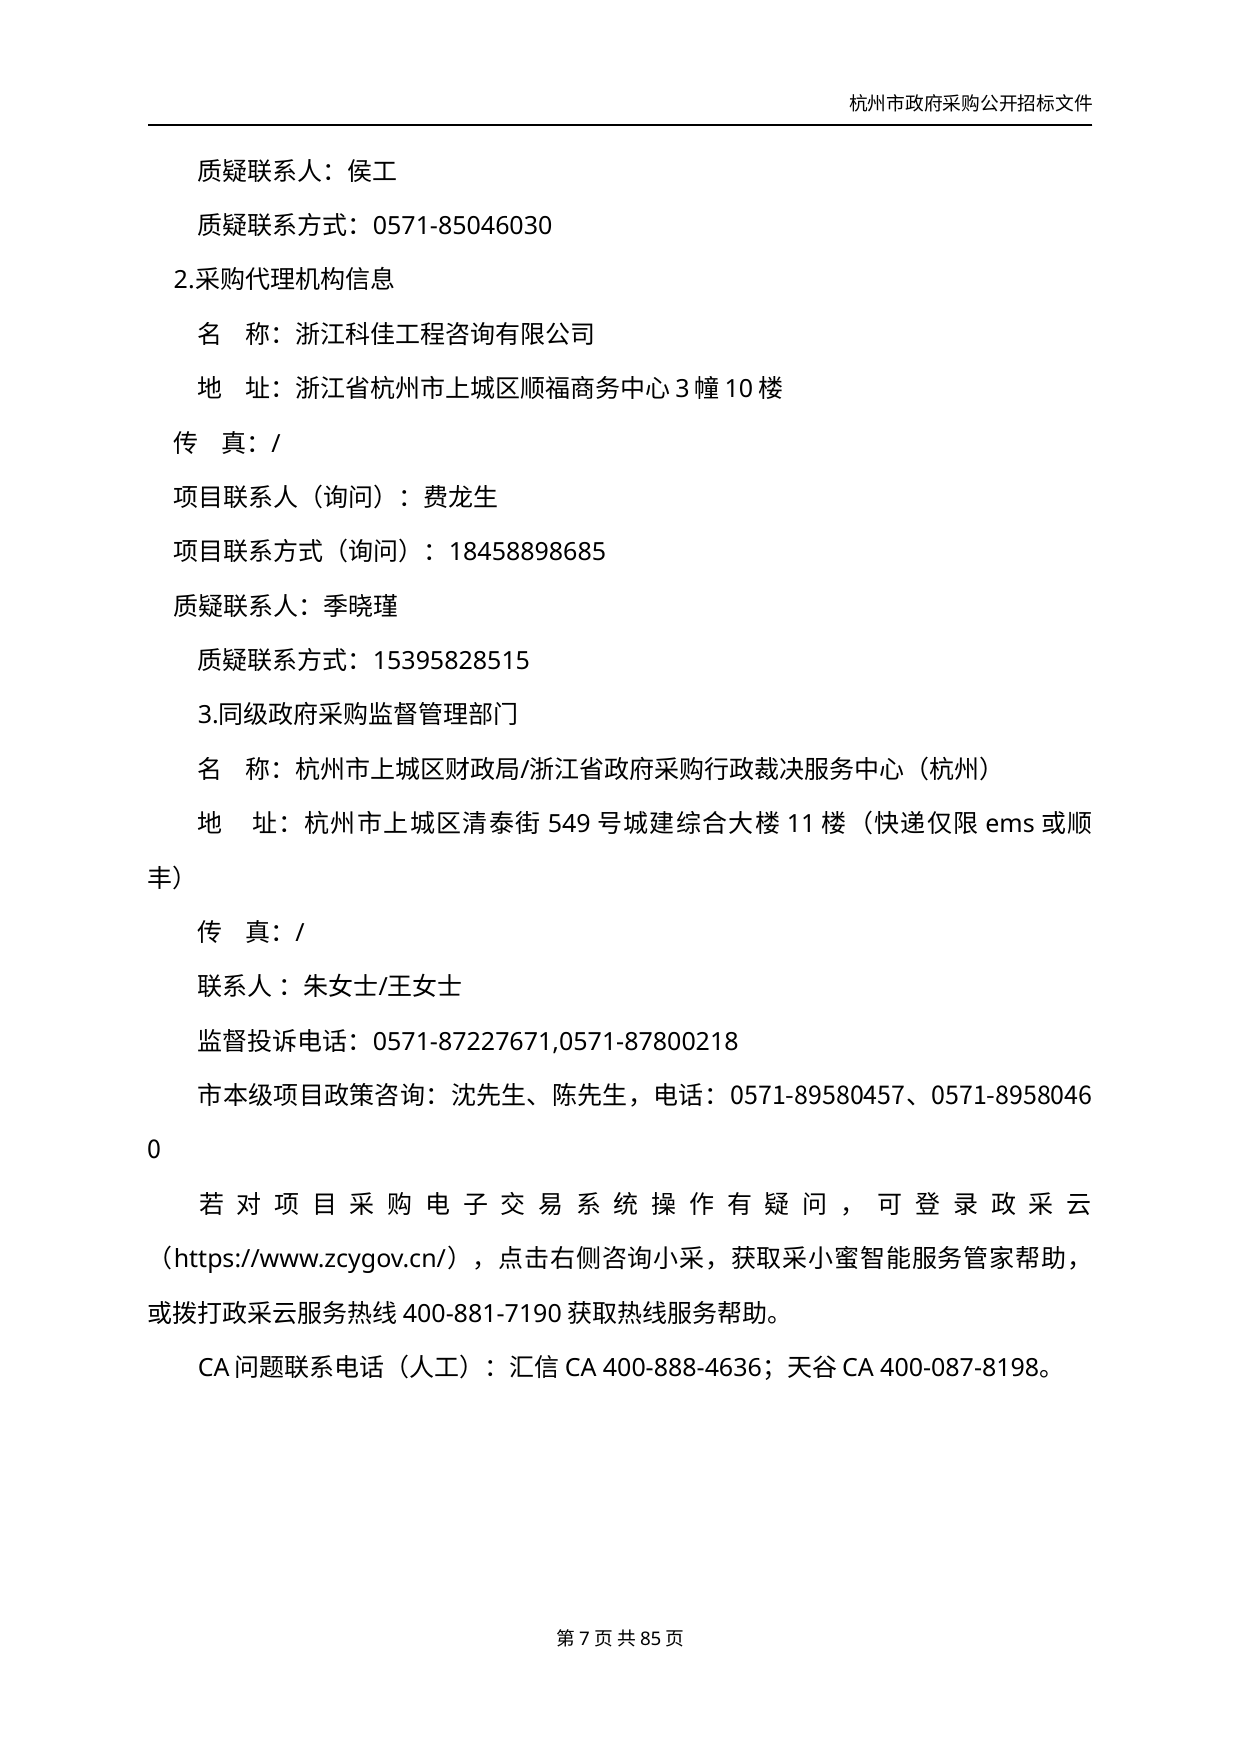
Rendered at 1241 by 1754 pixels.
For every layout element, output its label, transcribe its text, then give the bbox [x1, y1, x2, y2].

text 质疑联系方式：15395828515 [148, 641, 1092, 677]
text 传 真：/ [148, 912, 1092, 949]
text 项目联系人（询问）：费龙生 [148, 477, 1092, 514]
text 市本级项目政策咨询：沈先生、陈先生，电话：0571-89580457、0571-89580460 [148, 1076, 1092, 1166]
text 名 称：浙江科佳工程咨询有限公司 [148, 314, 1092, 351]
text CA问题联系电话（人工）：汇信CA 400-888-4636；天谷CA 400-087-8198。 [148, 1347, 1092, 1384]
text 监督投诉电话：0571-87227671,0571-87800218 [148, 1021, 1092, 1057]
text 2.采购代理机构信息 [148, 260, 1092, 296]
text 地 址：杭州市上城区清泰街549号城建综合大楼11楼（快递仅限ems或顺丰） [148, 804, 1092, 894]
text 地 址：浙江省杭州市上城区顺福商务中心3幢10楼 [148, 369, 1092, 405]
text 项目联系方式（询问）：18458898685 [148, 532, 1092, 568]
text 名 称：杭州市上城区财政局/浙江省政府采购行政裁决服务中心（杭州） [148, 749, 1092, 786]
text 传 真：/ [148, 423, 1092, 459]
text 3.同级政府采购监督管理部门 [148, 695, 1092, 731]
text 质疑联系人：侯工 [148, 151, 1092, 187]
text 质疑联系方式：0571-85046030 [148, 206, 1092, 242]
text 联系人 ：朱女士/王女士 [148, 967, 1092, 1003]
text 质疑联系人：季晓瑾 [148, 586, 1092, 622]
text 若对项目采购电子交易系统操作有疑问，可登录政采云（https://www.zcygov.cn/），点击右侧咨询小采，获取采小蜜智能服务管家帮助，或拨打政采云服务热线400-881-7190获取热线服务帮助。 [148, 1184, 1092, 1329]
